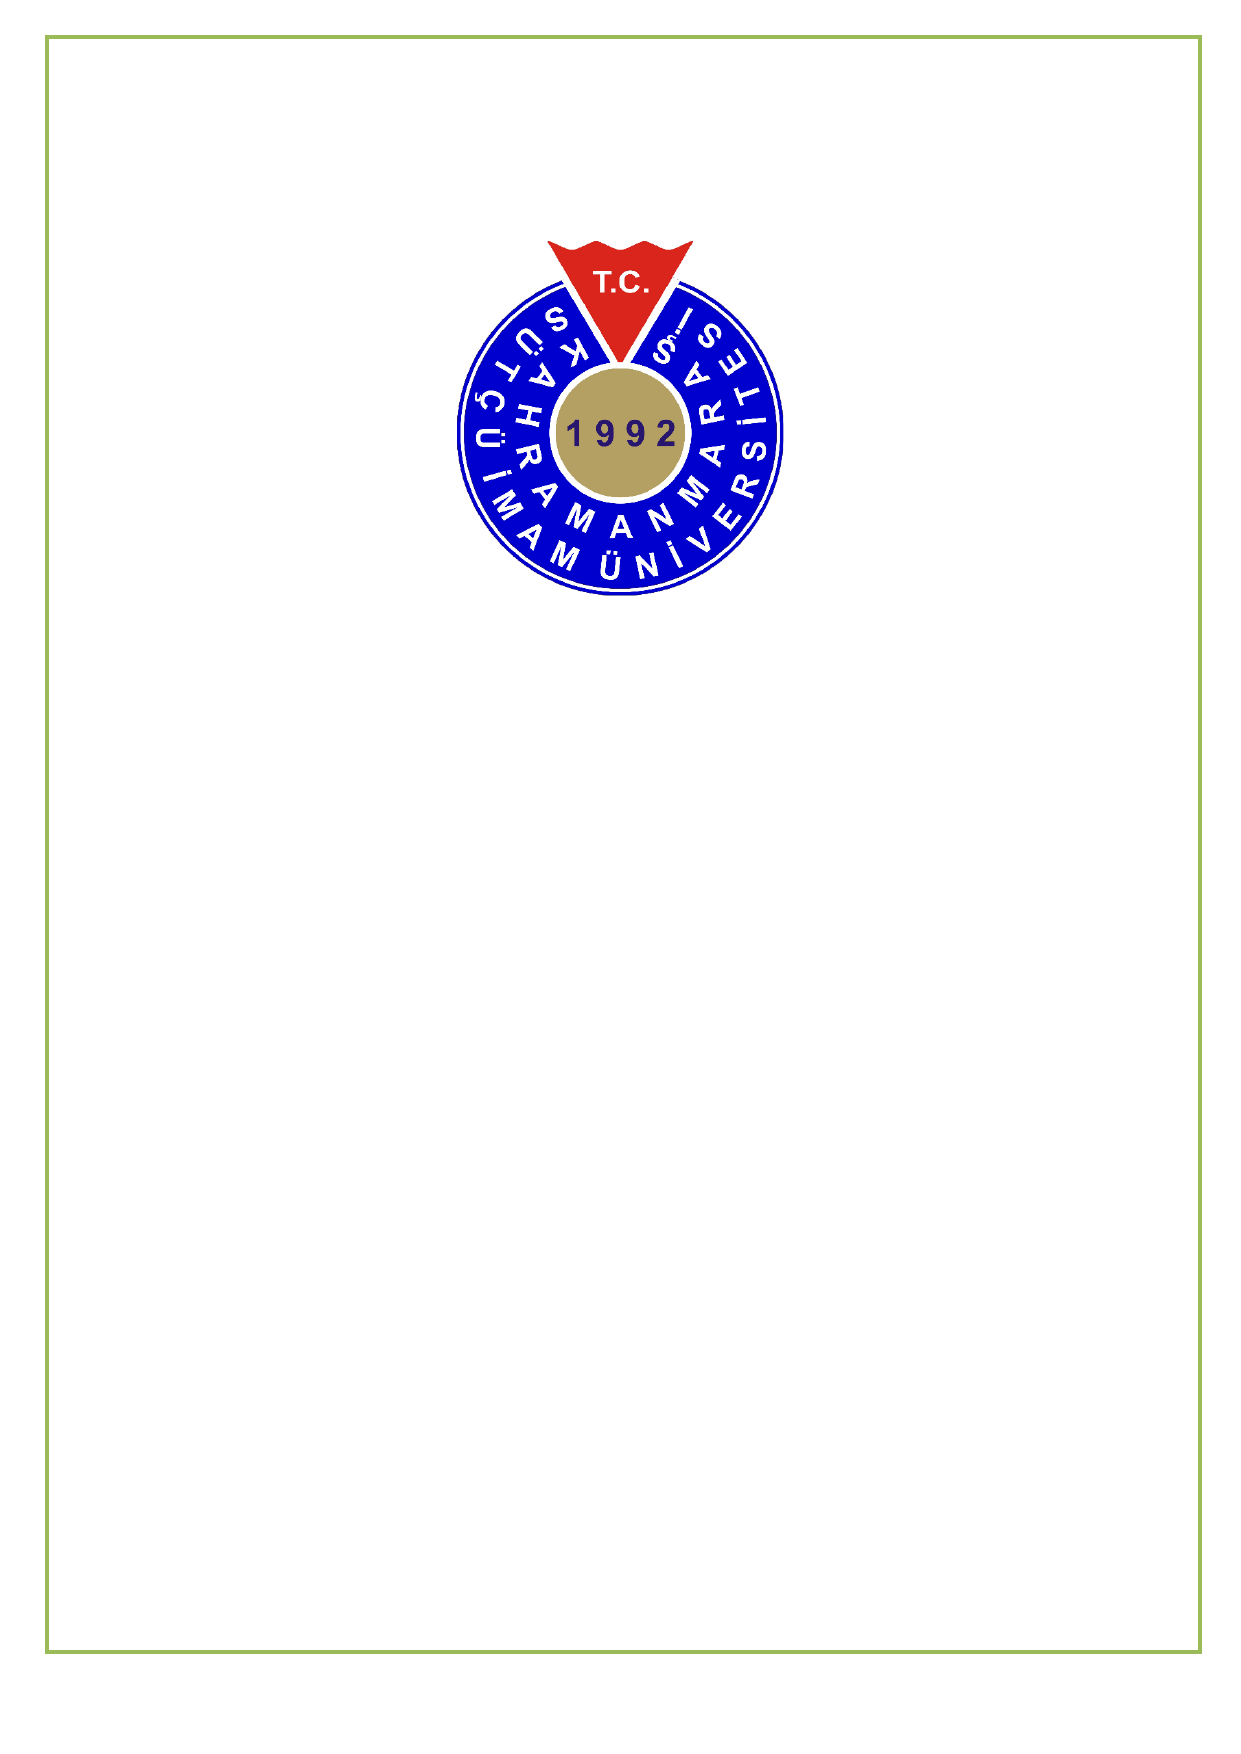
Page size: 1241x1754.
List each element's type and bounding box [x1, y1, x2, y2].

picture [457, 241, 784, 596]
